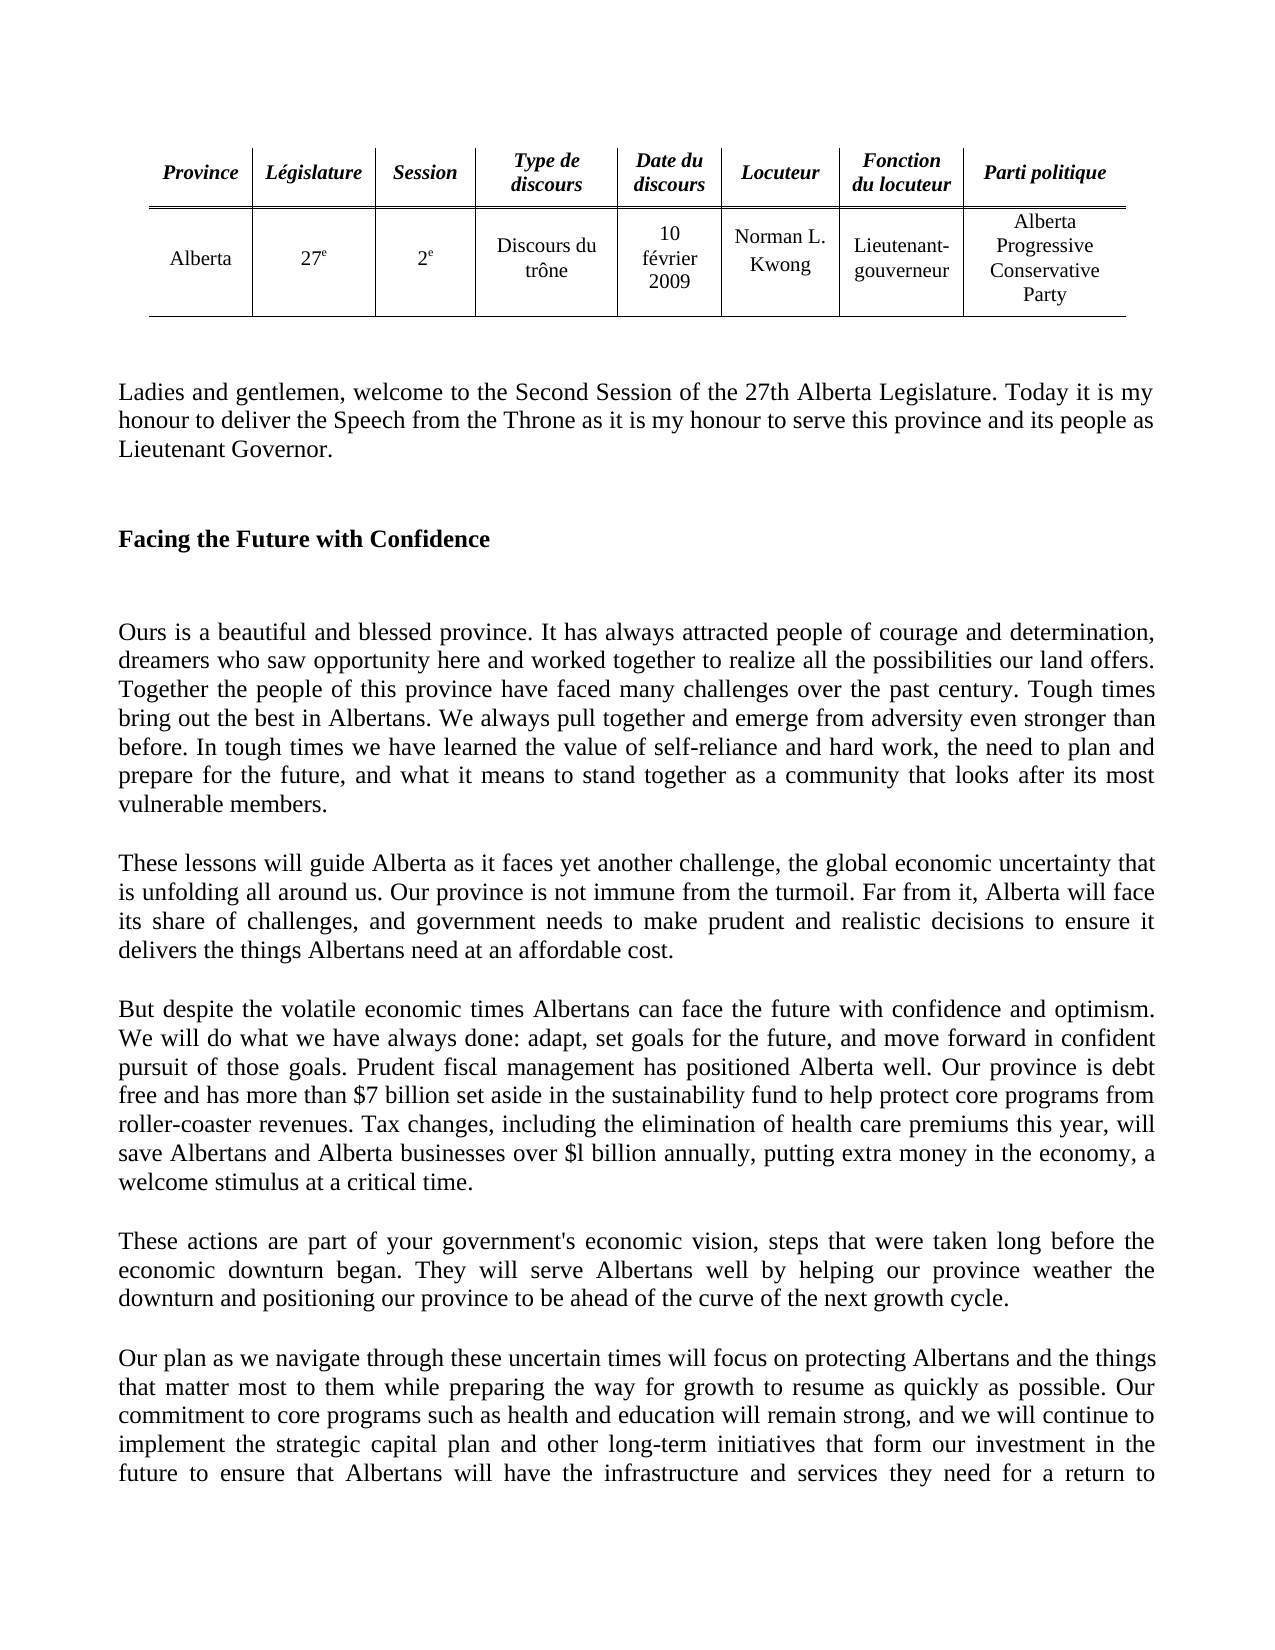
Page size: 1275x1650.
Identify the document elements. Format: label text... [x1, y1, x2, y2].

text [118, 1343, 1157, 1487]
table_header Type de discours [476, 148, 617, 206]
text Facing the Future with Confidence [118, 524, 1157, 553]
table_header Fonction du locuteur [840, 148, 963, 206]
table_cell Alberta [149, 209, 252, 316]
table_header Législature [253, 148, 375, 206]
table_header Session [376, 148, 475, 206]
table_cell 10 février 2009 [618, 209, 721, 316]
table_cell Discours du trône [476, 209, 617, 316]
text Ours is a beautiful and blessed province. It has always attracted people of courage and determination, dreamers who saw opportunity here and worked together to realize all the possibilities our land offers. Together the people of this province have faced many challenges over the past century. Tough times bring out the best in Albertans. We always pull together and emerge from adversity even stronger than before. In tough times we have learned the value of self-reliance and hard work, the need to plan and prepare for the future, and what it means to stand together as a community that looks after its most vulnerable members. [118, 617, 1157, 818]
table_cell Lieutenant-gouverneur [840, 209, 963, 316]
table_header Date du discours [618, 148, 721, 206]
text These actions are part of your government's economic vision, steps that were taken long before the economic downturn began. They will serve Albertans well by helping our province weather the downturn and positioning our province to be ahead of the curve of the next growth cycle. [118, 1226, 1157, 1312]
text These lessons will guide Alberta as it faces yet another challenge, the global economic uncertainty that is unfolding all around us. Our province is not immune from the turmoil. Far from it, Alberta will face its share of challenges, and government needs to make prudent and realistic decisions to ensure it delivers the things Albertans need at an affordable cost. [118, 848, 1157, 963]
table_cell 2e [376, 209, 475, 316]
table_cell Alberta Progressive Conservative Party [964, 209, 1126, 316]
table_cell Norman L. Kwong [722, 209, 839, 316]
table_header Province [149, 148, 252, 206]
text Ladies and gentlemen, welcome to the Second Session of the 27th Alberta Legislature. Today it is my honour to deliver the Speech from the Throne as it is my honour to serve this province and its people as Lieutenant Governor. [118, 377, 1155, 463]
table_header Locuteur [722, 148, 839, 206]
text But despite the volatile economic times Albertans can face the future with confidence and optimism. We will do what we have always done: adapt, set goals for the future, and move forward in confident pursuit of those goals. Prudent fiscal management has positioned Alberta well. Our province is debt free and has more than $7 billion set aside in the sustainability fund to help protect core programs from roller-coaster revenues. Tax changes, including the elimination of health care premiums this year, will save Albertans and Alberta businesses over $l billion annually, putting extra money in the economy, a welcome stimulus at a critical time. [118, 994, 1157, 1195]
table_header Parti politique [964, 148, 1126, 206]
table_cell 27e [253, 209, 375, 316]
